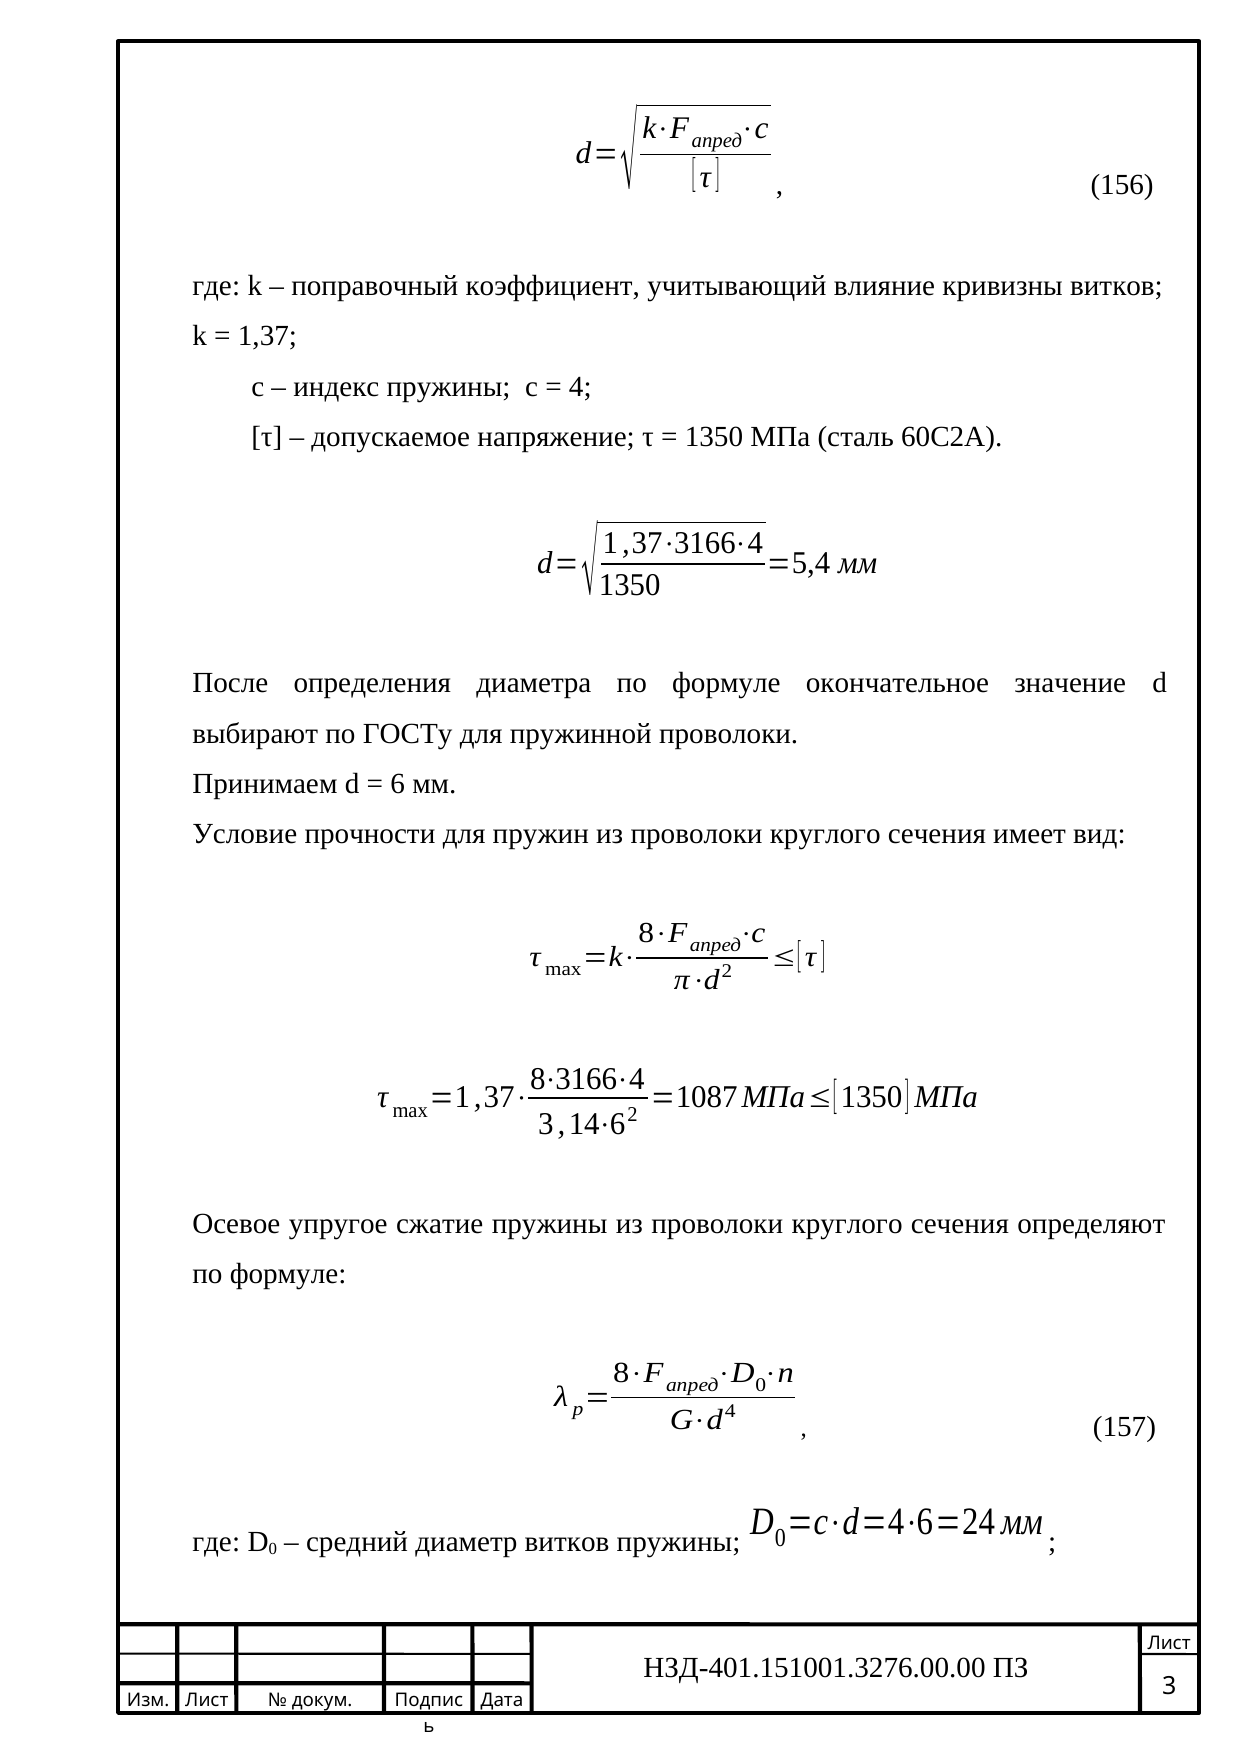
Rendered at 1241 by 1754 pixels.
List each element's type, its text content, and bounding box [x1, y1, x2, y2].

text с – индекс пружины; с = 4; [192, 369, 1167, 402]
text где: k – поправочный коэффициент, учитывающий влияние кривизны витков; k = 1,37; [192, 268, 1167, 352]
text где: D0 – средний диаметр витков пружины; ; [192, 1500, 1167, 1558]
text , (156) [192, 103, 1167, 201]
text Условие прочности для пружин из проволоки круглого сечения имеет вид: [192, 817, 1167, 850]
text Осевое упругое сжатие пружины из проволоки круглого сечения определяют по формуле: [192, 1206, 1167, 1290]
text Принимаем d = 6 мм. [192, 766, 1167, 800]
text , (157) [192, 1357, 1167, 1486]
text [τ] – допускаемое напряжение; τ = 1350 МПа (сталь 60С2А). [192, 419, 1167, 453]
text После определения диаметра по формуле окончательное значение d выбирают по ГОСТу для пружинной проволоки. [192, 666, 1167, 749]
